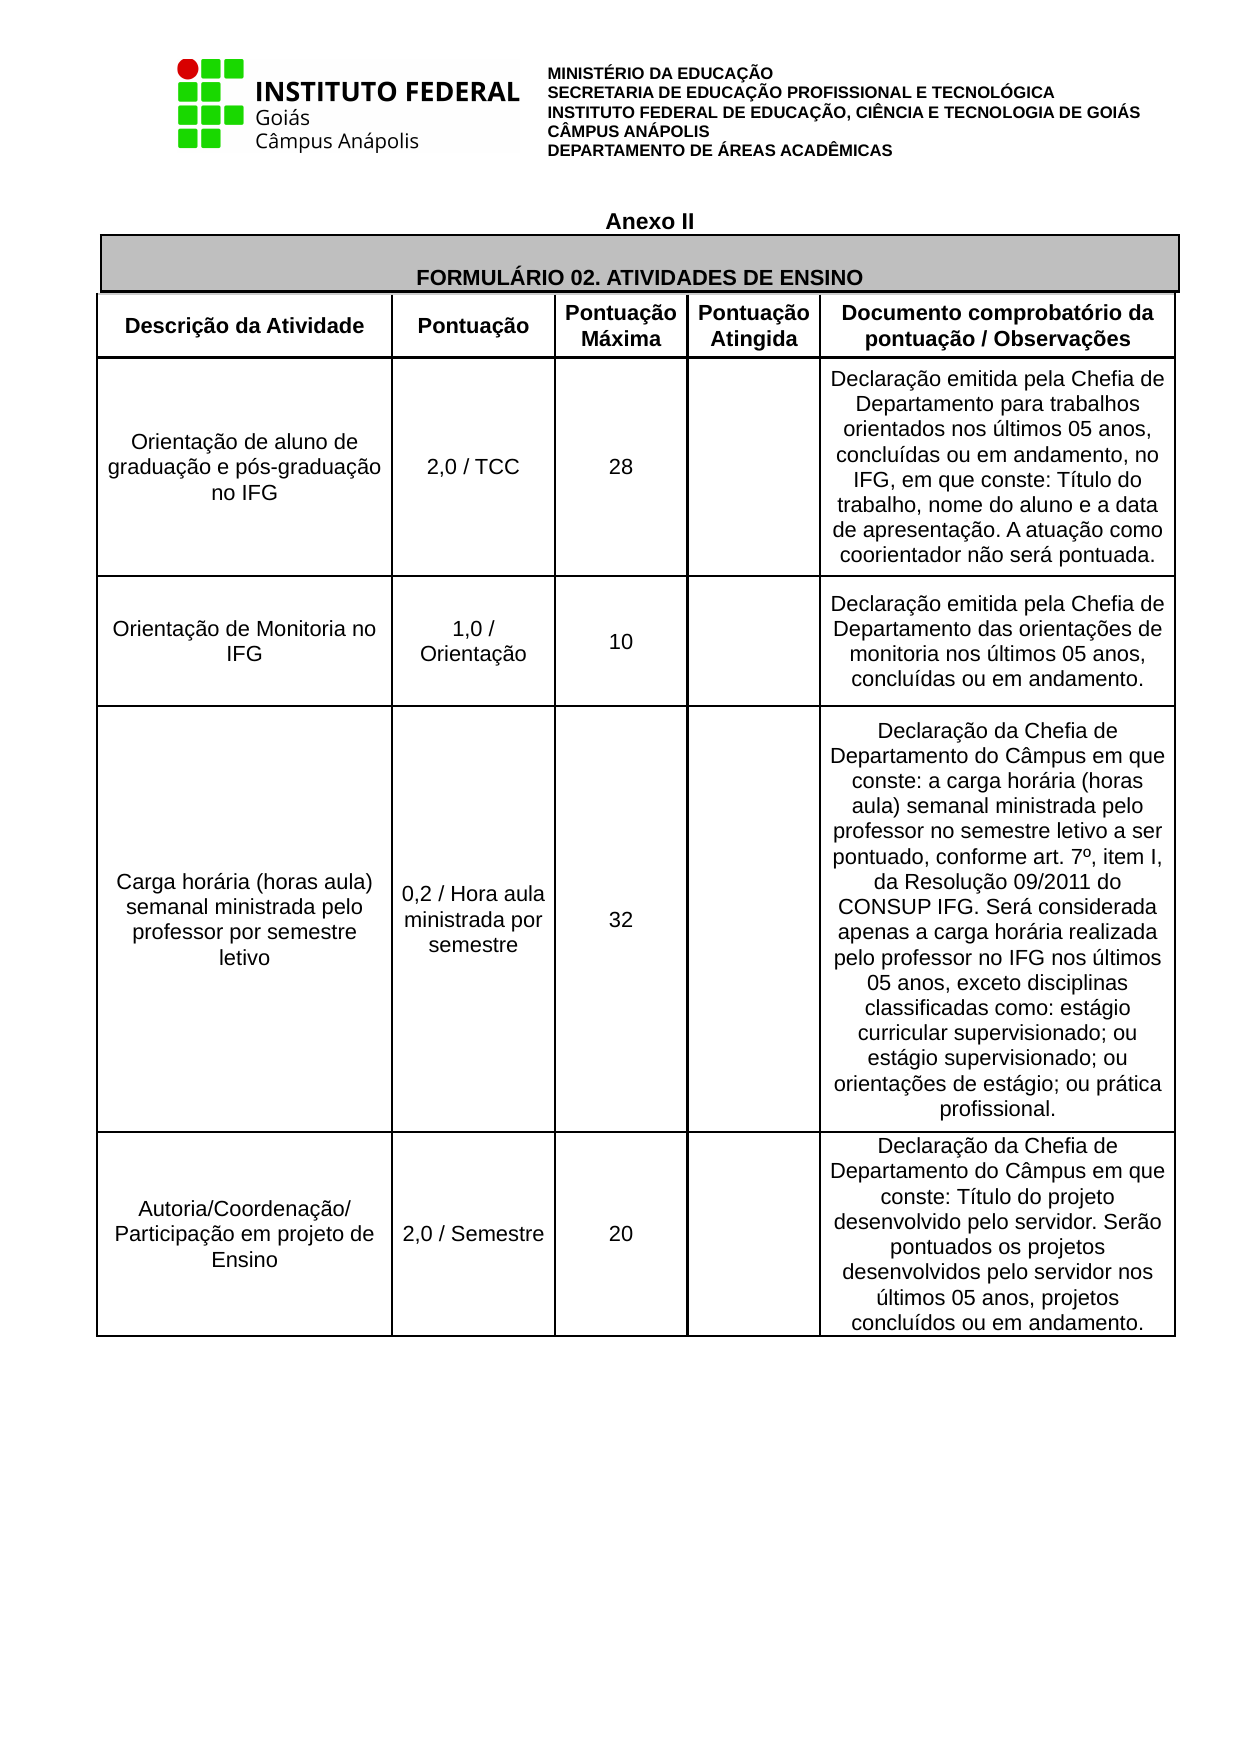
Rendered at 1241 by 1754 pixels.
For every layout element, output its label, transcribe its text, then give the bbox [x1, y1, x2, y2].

table_header Pontuação [393, 295, 554, 356]
table_cell Autoria/Coordenação/ Participação em projeto de Ensino [98, 1133, 391, 1335]
table_cell Declaração emitida pela Chefia de Departamento para trabalhos orientados nos últimos 05 anos, concluídas ou em andamento, no IFG, em que conste: Título do trabalho, nome do aluno e a data de apresentação. A atuação como coorientador não será pontuada. [821, 359, 1174, 575]
table_header Documento comprobatório da pontuação / Observações [821, 295, 1174, 356]
table_cell Orientação de Monitoria no IFG [98, 577, 391, 705]
table_cell 0,2 / Hora aula ministrada por semestre [393, 707, 554, 1131]
table_header Pontuação Atingida [689, 295, 819, 356]
text Anexo II [177, 208, 1122, 234]
table_cell 10 [556, 577, 686, 705]
table_header FORMULÁRIO 02. ATIVIDADES DE ENSINO [102, 236, 1178, 290]
table_cell Declaração da Chefia de Departamento do Câmpus em que conste: a carga horária (horas aula) semanal ministrada pelo professor no semestre letivo a ser pontuado, conforme art. 7º, item I, da Resolução 09/2011 do CONSUP IFG. Será considerada apenas a carga horária realizada pelo professor no IFG nos últimos 05 anos, exceto disciplinas classificadas como: estágio curricular supervisionado; ou estágio supervisionado; ou orientações de estágio; ou prática profissional. [821, 707, 1174, 1131]
table_cell 1,0 / Orientação [393, 577, 554, 705]
table_cell Orientação de aluno de graduação e pós-graduação no IFG [98, 359, 391, 575]
table_cell [689, 577, 819, 705]
picture [177, 59, 520, 153]
table_cell Declaração emitida pela Chefia de Departamento das orientações de monitoria nos últimos 05 anos, concluídas ou em andamento. [821, 577, 1174, 705]
table_cell Declaração da Chefia de Departamento do Câmpus em que conste: Título do projeto desenvolvido pelo servidor. Serão pontuados os projetos desenvolvidos pelo servidor nos últimos 05 anos, projetos concluídos ou em andamento. [821, 1133, 1174, 1335]
table_header Descrição da Atividade [98, 295, 391, 356]
table_cell Carga horária (horas aula) semanal ministrada pelo professor por semestre letivo [98, 707, 391, 1131]
table_header Pontuação Máxima [556, 295, 686, 356]
table_cell 2,0 / TCC [393, 359, 554, 575]
table_cell [689, 1133, 819, 1335]
table_cell 2,0 / Semestre [393, 1133, 554, 1335]
table_cell [689, 707, 819, 1131]
table_cell 28 [556, 359, 686, 575]
table_cell [689, 359, 819, 575]
table_cell 32 [556, 707, 686, 1131]
table_cell 20 [556, 1133, 686, 1335]
